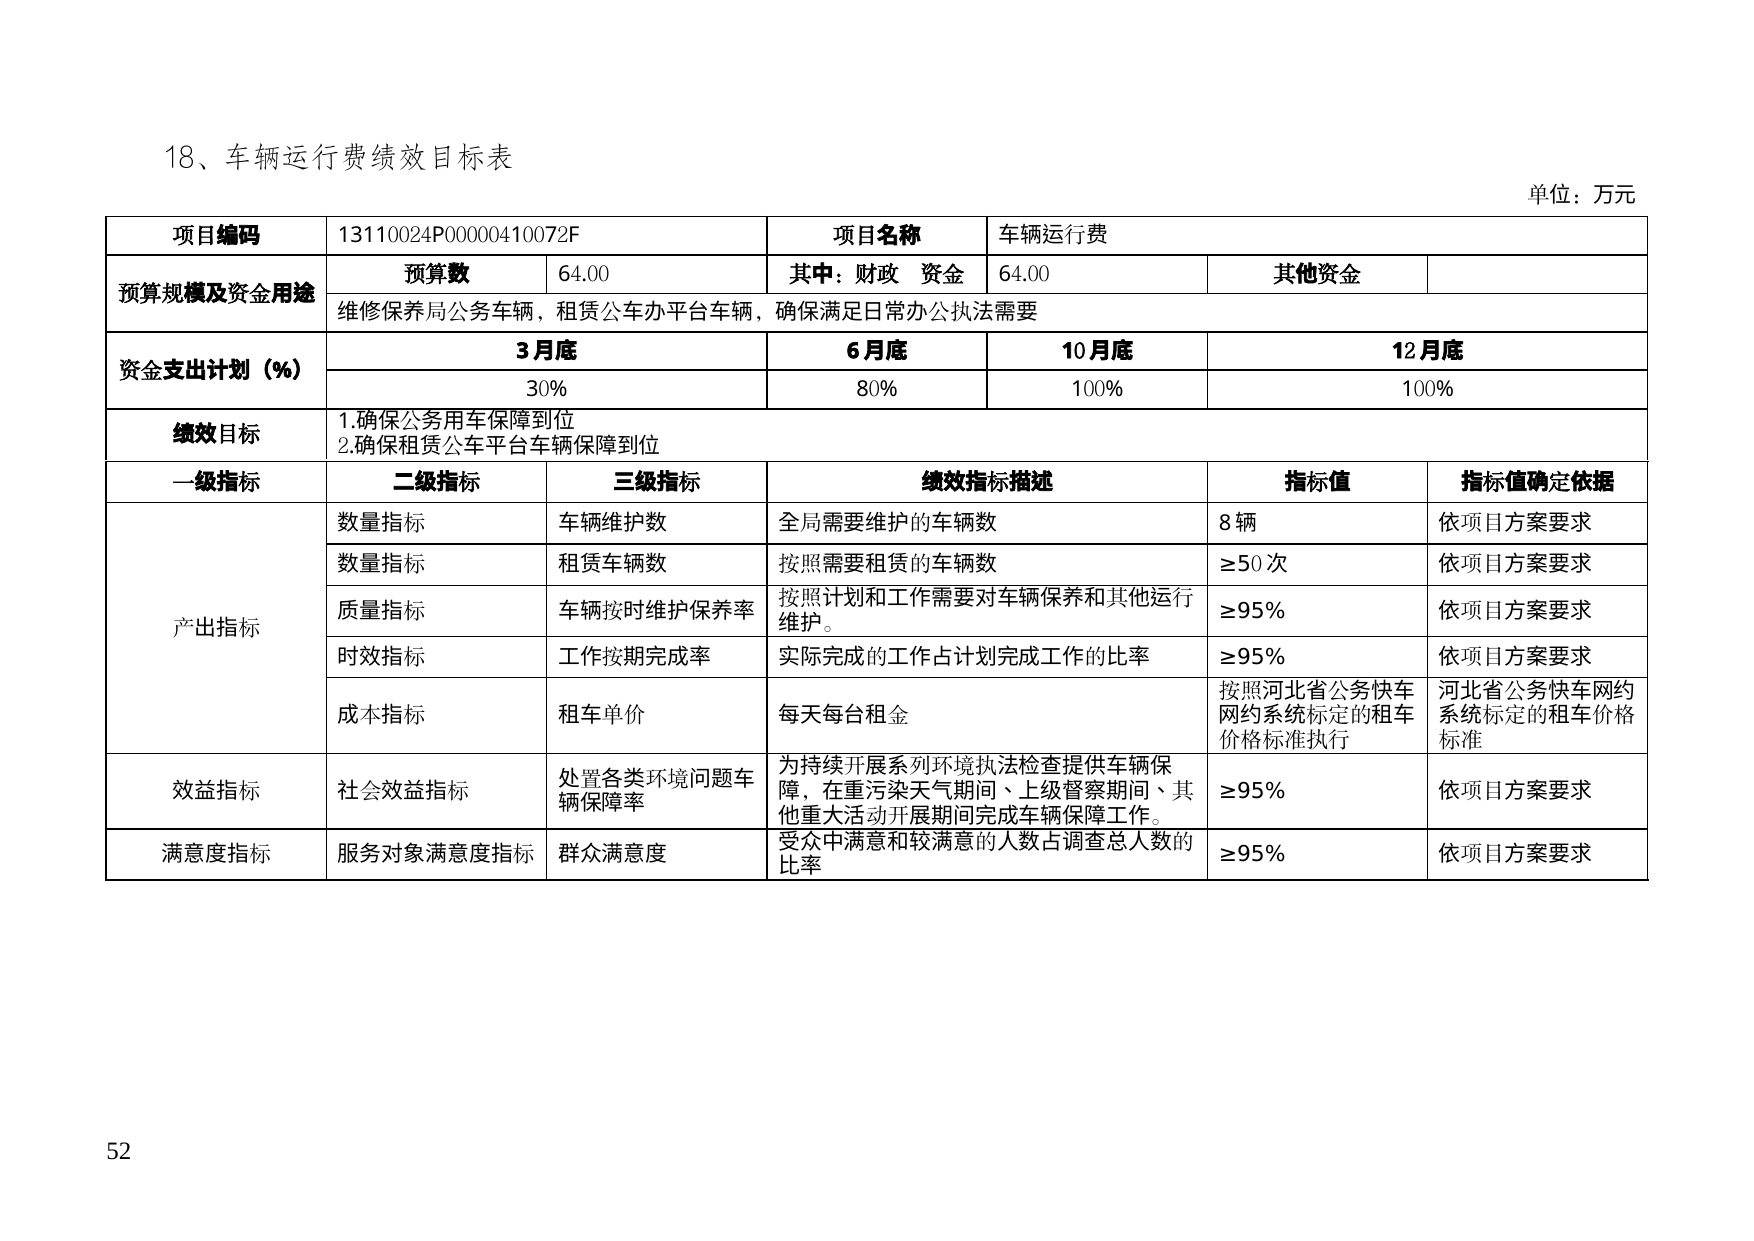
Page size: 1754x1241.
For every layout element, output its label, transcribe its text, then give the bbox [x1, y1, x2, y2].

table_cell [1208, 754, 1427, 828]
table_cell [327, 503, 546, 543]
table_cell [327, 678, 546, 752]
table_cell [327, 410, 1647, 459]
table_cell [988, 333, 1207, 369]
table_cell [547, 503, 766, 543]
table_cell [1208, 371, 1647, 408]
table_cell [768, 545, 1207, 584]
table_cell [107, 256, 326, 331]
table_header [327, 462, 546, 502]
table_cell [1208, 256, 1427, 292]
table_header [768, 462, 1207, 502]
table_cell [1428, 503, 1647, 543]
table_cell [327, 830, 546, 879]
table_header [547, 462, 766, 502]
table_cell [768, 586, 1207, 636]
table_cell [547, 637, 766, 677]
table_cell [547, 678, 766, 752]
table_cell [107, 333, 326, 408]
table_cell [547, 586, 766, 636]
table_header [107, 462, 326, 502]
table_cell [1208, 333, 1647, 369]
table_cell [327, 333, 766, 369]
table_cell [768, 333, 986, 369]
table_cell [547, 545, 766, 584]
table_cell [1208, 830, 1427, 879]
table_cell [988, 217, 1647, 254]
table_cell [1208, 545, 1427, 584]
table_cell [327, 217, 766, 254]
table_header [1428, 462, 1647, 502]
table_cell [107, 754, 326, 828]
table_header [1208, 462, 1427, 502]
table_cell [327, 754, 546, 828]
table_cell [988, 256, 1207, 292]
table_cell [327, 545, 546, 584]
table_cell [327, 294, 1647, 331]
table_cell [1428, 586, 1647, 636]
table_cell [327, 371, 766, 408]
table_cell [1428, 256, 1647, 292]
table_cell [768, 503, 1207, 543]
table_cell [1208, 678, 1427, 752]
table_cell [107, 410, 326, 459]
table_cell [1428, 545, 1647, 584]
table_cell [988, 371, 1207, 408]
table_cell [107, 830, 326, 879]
text 18、车辆运行费绩效目标表 [106, 142, 1648, 174]
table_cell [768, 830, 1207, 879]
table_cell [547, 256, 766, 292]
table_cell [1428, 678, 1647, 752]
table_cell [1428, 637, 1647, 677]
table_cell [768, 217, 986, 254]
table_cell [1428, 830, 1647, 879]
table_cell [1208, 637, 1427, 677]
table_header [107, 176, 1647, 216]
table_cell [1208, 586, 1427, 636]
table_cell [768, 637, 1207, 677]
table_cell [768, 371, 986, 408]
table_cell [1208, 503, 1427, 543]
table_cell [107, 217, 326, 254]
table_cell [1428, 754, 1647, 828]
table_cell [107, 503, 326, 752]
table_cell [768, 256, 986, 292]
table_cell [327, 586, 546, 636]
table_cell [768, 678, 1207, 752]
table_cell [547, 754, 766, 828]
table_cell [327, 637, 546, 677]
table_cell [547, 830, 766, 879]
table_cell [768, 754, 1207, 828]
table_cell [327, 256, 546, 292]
